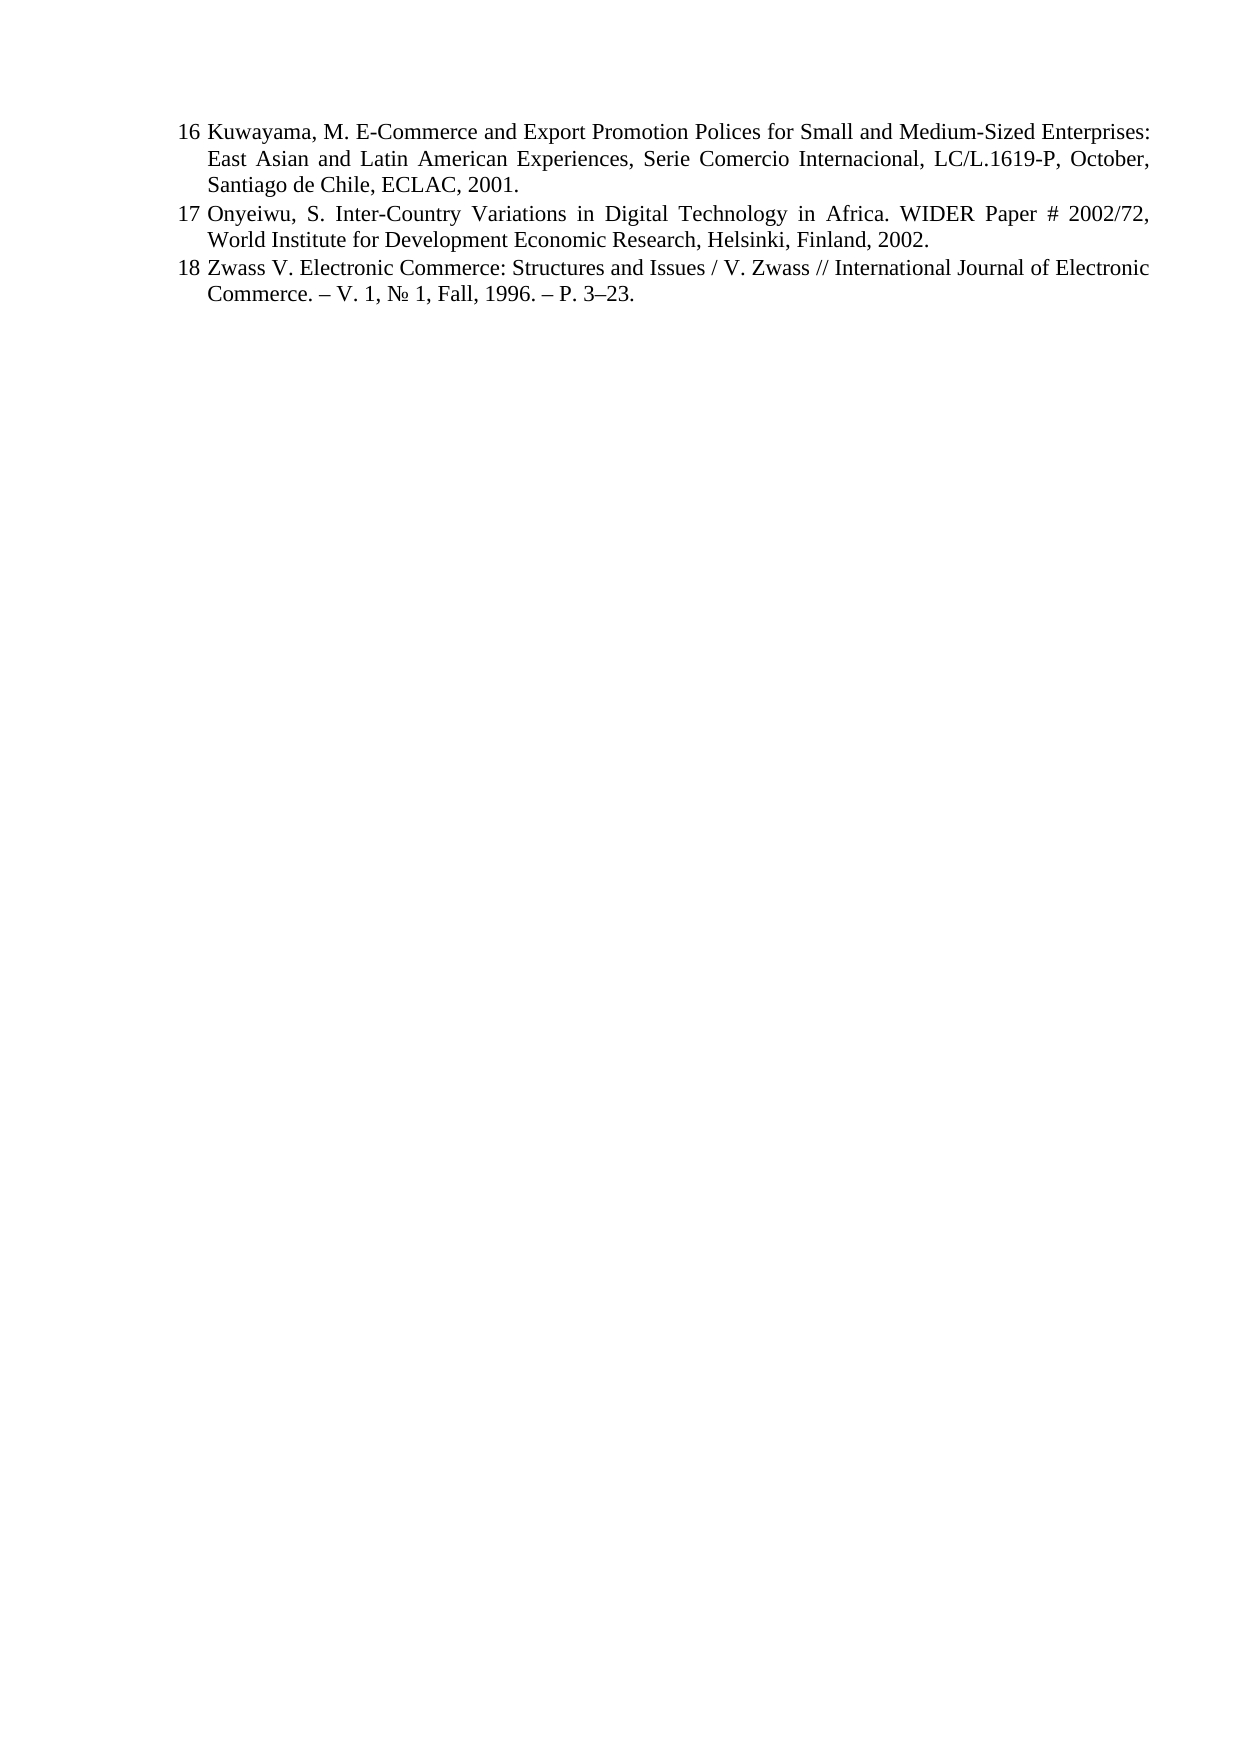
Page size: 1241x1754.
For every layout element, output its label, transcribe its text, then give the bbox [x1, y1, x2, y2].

list Zwass V. Electronic Commerce: Structures and Issues / V. Zwass // International Journal of Electronic Commerce. – V. 1, № 1, Fall, 1996. – P. 3–23. [177, 254, 1152, 307]
list Onyeiwu, S. Inter-Country Variations in Digital Technology in Africa. WIDER Paper # 2002/72, World Institute for Development Economic Research, Helsinki, Finland, 2002. [177, 199, 1152, 252]
list Kuwayama, M. E-Commerce and Export Promotion Polices for Small and Medium-Sized Enterprises: East Asian and Latin American Experiences, Serie Comercio Internacional, LC/L.1619-P, October, Santiago de Chile, ECLAC, 2001. [177, 118, 1152, 198]
